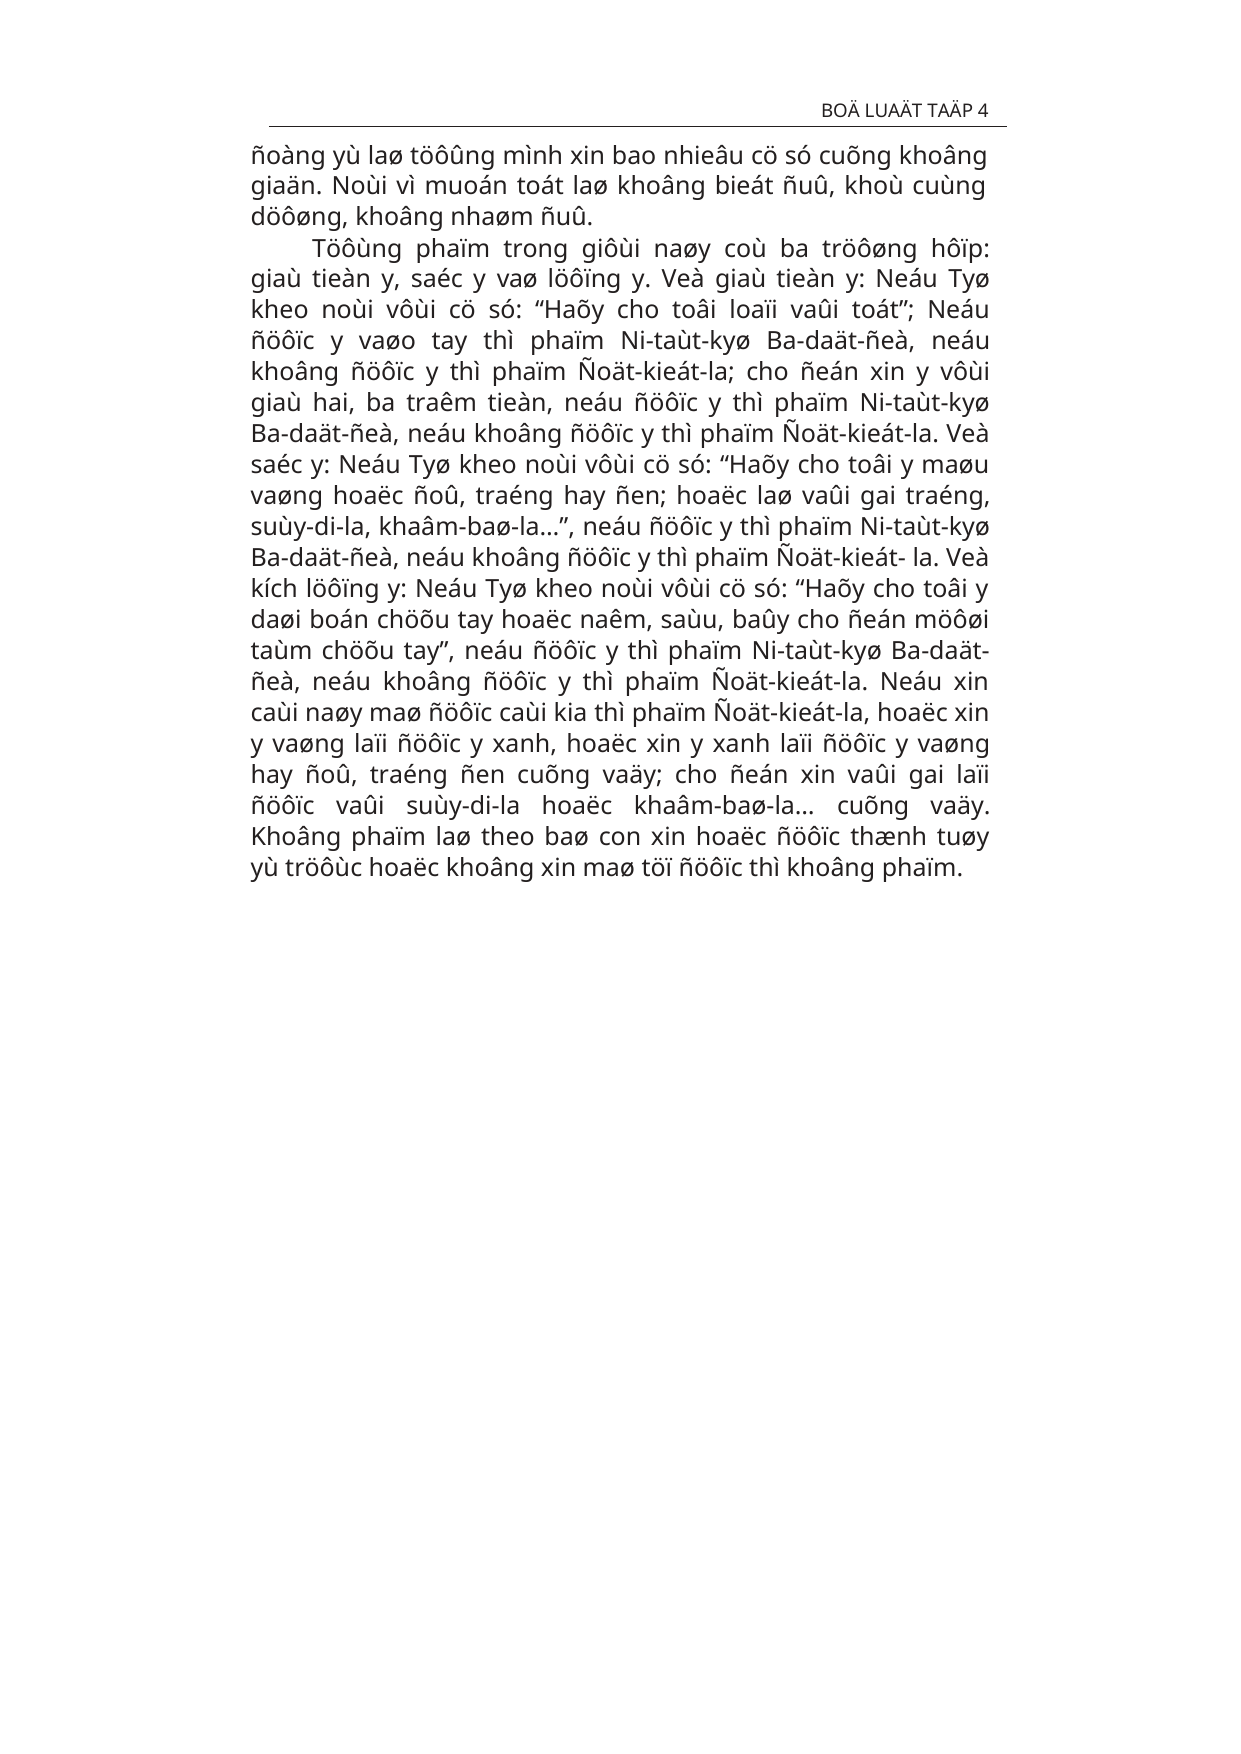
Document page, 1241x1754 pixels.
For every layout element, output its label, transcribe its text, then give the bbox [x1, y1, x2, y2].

text Töôùng phaïm trong giôùi naøy coù ba tröôøng hôïp: giaù tieàn y, saéc y vaø löôïng y. Veà giaù tieàn y: Neáu Tyø kheo noùi vôùi cö só: “Haõy cho toâi loaïi vaûi toát”; Neáu ñöôïc y vaøo tay thì phaïm Ni-taùt-kyø Ba-daät-ñeà, neáu khoâng ñöôïc y thì phaïm Ñoät-kieát-la; cho ñeán xin y vôùi giaù hai, ba traêm tieàn, neáu ñöôïc y thì phaïm Ni-taùt-kyø Ba-daät-ñeà, neáu khoâng ñöôïc y thì phaïm Ñoät-kieát-la. Veà saéc y: Neáu Tyø kheo noùi vôùi cö só: “Haõy cho toâi y maøu vaøng hoaëc ñoû, traéng hay ñen; hoaëc laø vaûi gai traéng, suùy-di-la, khaâm-baø-la…”, neáu ñöôïc y thì phaïm Ni-taùt-kyø Ba-daät-ñeà, neáu khoâng ñöôïc y thì phaïm Ñoät-kieát- la. Veà kích löôïng y: Neáu Tyø kheo noùi vôùi cö só: “Haõy cho toâi y daøi boán chöõu tay hoaëc naêm, saùu, baûy cho ñeán möôøi taùm chöõu tay”, neáu ñöôïc y thì phaïm Ni-taùt-kyø Ba-daät-ñeà, neáu khoâng ñöôïc y thì phaïm Ñoät-kieát-la. Neáu xin caùi naøy maø ñöôïc caùi kia thì phaïm Ñoät-kieát-la, hoaëc xin y vaøng laïi ñöôïc y xanh, hoaëc xin y xanh laïi ñöôïc y vaøng hay ñoû, traéng ñen cuõng vaäy; cho ñeán xin vaûi gai laïi ñöôïc vaûi suùy-di-la hoaëc khaâm-baø-la… cuõng vaäy. Khoâng phaïm laø theo baø con xin hoaëc ñöôïc thænh tuøy yù tröôùc hoaëc khoâng xin maø töï ñöôïc thì khoâng phaïm. [250, 232, 990, 884]
text BOÄ LUAÄT TAÄP 4 [175, 97, 988, 123]
text ñoàng yù laø töôûng mình xin bao nhieâu cö só cuõng khoâng giaän. Noùi vì muoán toát laø khoâng bieát ñuû, khoù cuùng döôøng, khoâng nhaøm ñuû. [250, 139, 987, 232]
